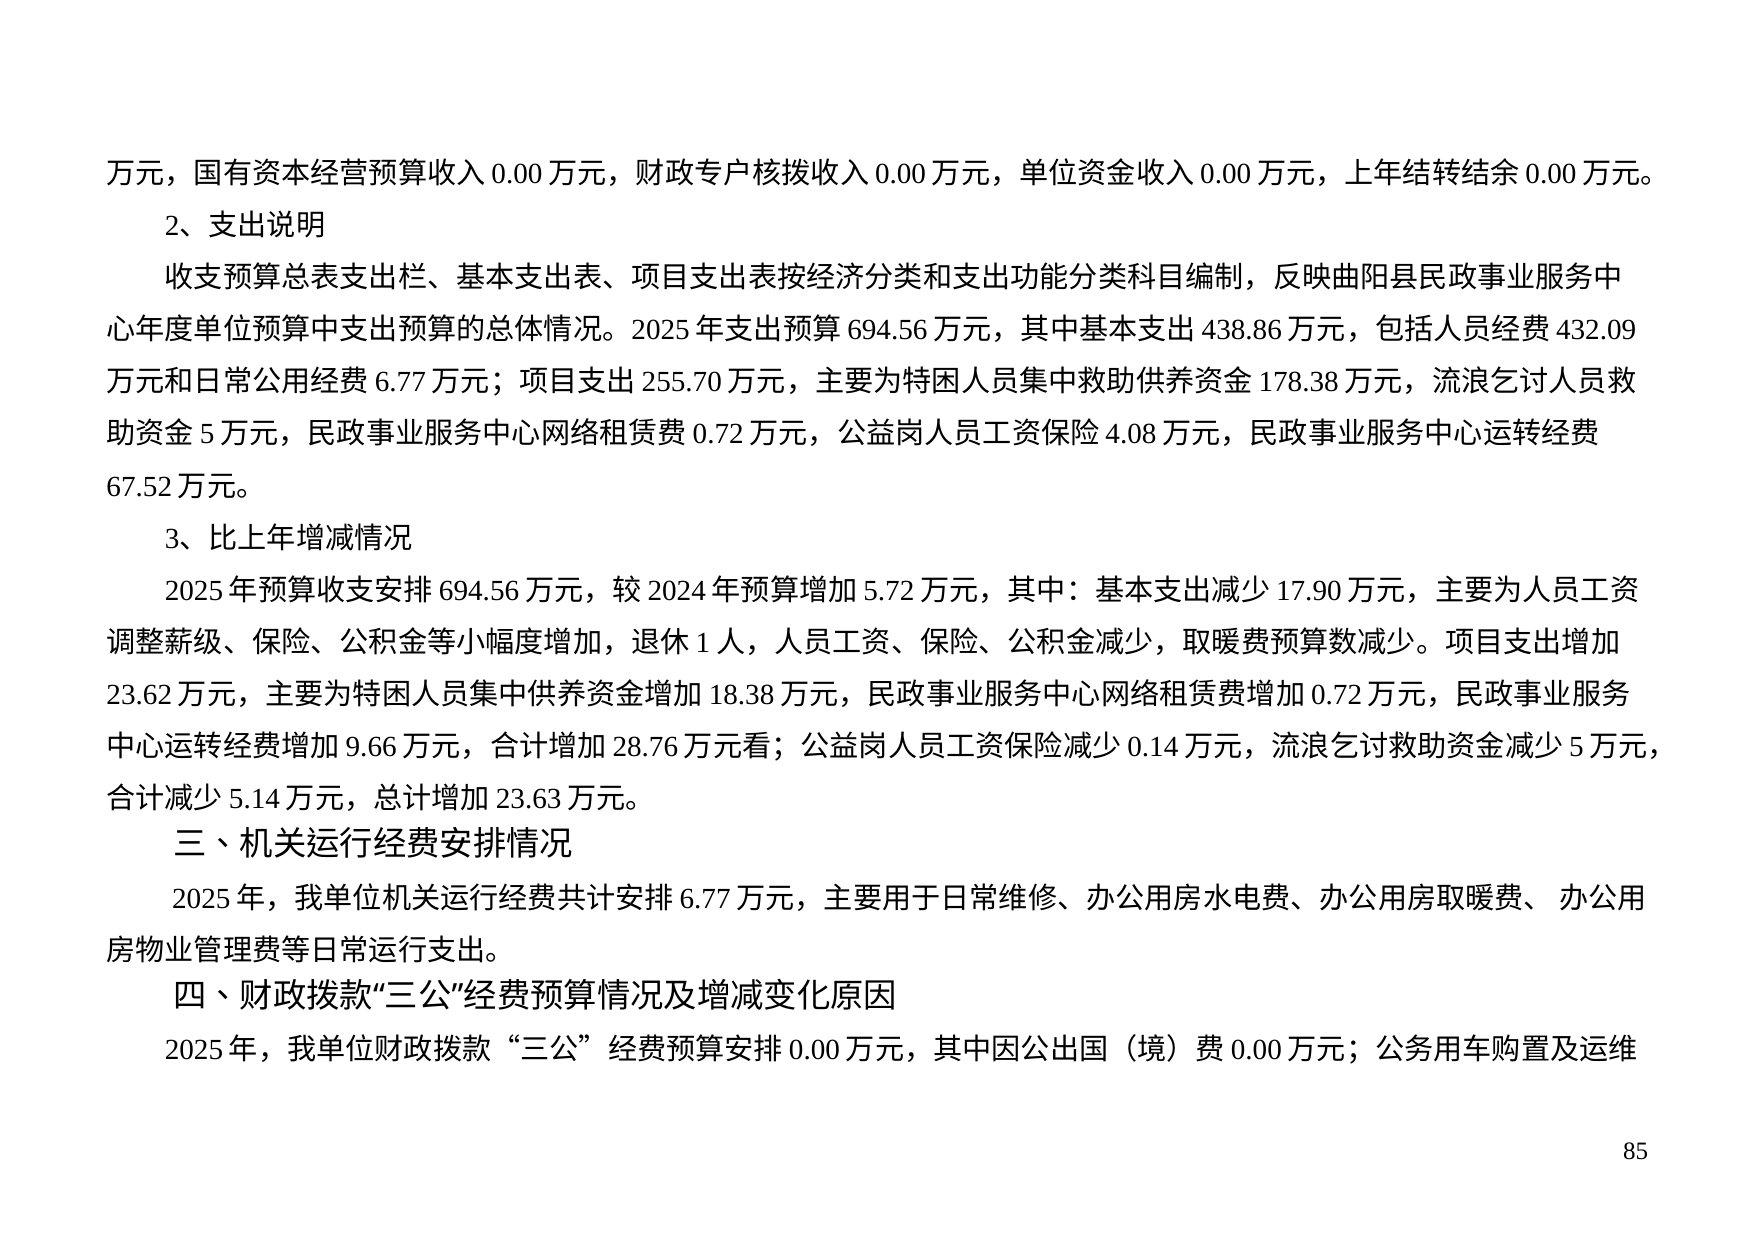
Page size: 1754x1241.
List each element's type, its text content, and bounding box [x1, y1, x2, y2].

text 三、机关运行经费安排情况 [106, 820, 1648, 865]
text 2025年预算收支安排694.56万元，较2024年预算增加5.72万元，其中：基本支出减少17.90万元，主要为人员工资调整薪级、保险、公积金等小幅度增加，退休1人，人员工资、保险、公积金减少，取暖费预算数减少。项目支出增加23.62万元，主要为特困人员集中供养资金增加18.38万元，民政事业服务中心网络租赁费增加0.72万元，民政事业服务中心运转经费增加9.66万元，合计增加28.76万元看；公益岗人员工资保险减少0.14万元，流浪乞讨救助资金减少5万元，合计减少5.14万元，总计增加23.63万元。 [106, 558, 1648, 819]
text 3、比上年增减情况 [106, 506, 1648, 558]
text 2025年，我单位机关运行经费共计安排6.77万元，主要用于日常维修、办公用房水电费、办公用房取暖费、 办公用房物业管理费等日常运行支出。 [106, 866, 1648, 971]
text 收支预算总表支出栏、基本支出表、项目支出表按经济分类和支出功能分类科目编制，反映曲阳县民政事业服务中心年度单位预算中支出预算的总体情况。2025年支出预算694.56万元，其中基本支出438.86万元，包括人员经费432.09万元和日常公用经费6.77万元；项目支出255.70万元，主要为特困人员集中救助供养资金178.38万元，流浪乞讨人员救助资金5万元，民政事业服务中心网络租赁费0.72万元，公益岗人员工资保险4.08万元，民政事业服务中心运转经费67.52万元。 [106, 246, 1648, 506]
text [106, 1018, 1648, 1070]
text 2、支出说明 [106, 194, 1648, 246]
text 四、财政拨款“三公”经费预算情况及增减变化原因 [106, 972, 1648, 1017]
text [106, 142, 1648, 194]
